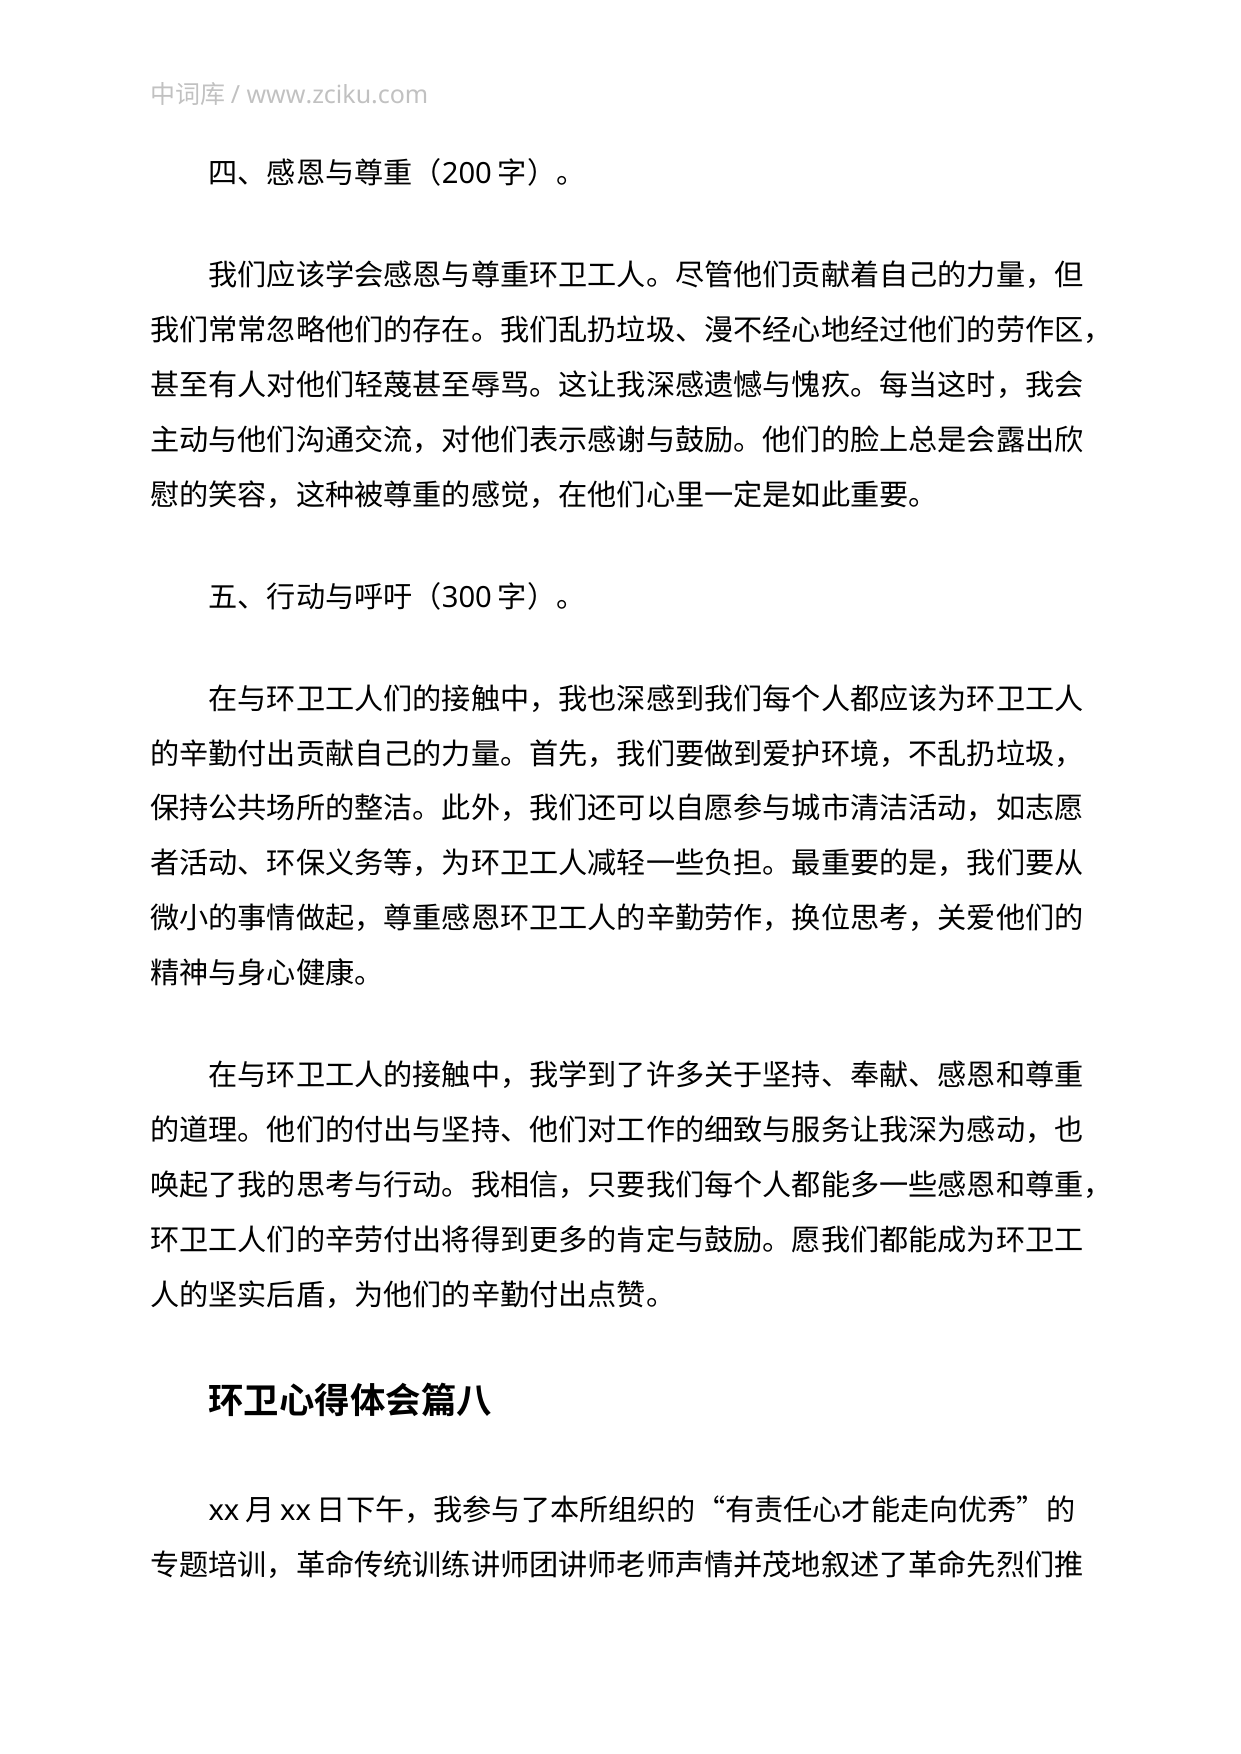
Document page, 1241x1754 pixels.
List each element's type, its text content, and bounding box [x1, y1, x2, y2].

text 在与环卫工人的接触中，我学到了许多关于坚持、奉献、感恩和尊重的道理。他们的付出与坚持、他们对工作的细致与服务让我深为感动，也唤起了我的思考与行动。我相信，只要我们每个人都能多一些感恩和尊重，环卫工人们的辛劳付出将得到更多的肯定与鼓励。愿我们都能成为环卫工人的坚实后盾，为他们的辛勤付出点赞。 [150, 1052, 1090, 1313]
text 四、感恩与尊重（200字）。 [150, 150, 1090, 192]
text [150, 1486, 1090, 1584]
text 五、行动与呼吁（300字）。 [150, 573, 1090, 616]
text 我们应该学会感恩与尊重环卫工人。尽管他们贡献着自己的力量，但我们常常忽略他们的存在。我们乱扔垃圾、漫不经心地经过他们的劳作区，甚至有人对他们轻蔑甚至辱骂。这让我深感遗憾与愧疚。每当这时，我会主动与他们沟通交流，对他们表示感谢与鼓励。他们的脸上总是会露出欣慰的笑容，这种被尊重的感觉，在他们心里一定是如此重要。 [150, 252, 1090, 514]
text 在与环卫工人们的接触中，我也深感到我们每个人都应该为环卫工人的辛勤付出贡献自己的力量。首先，我们要做到爱护环境，不乱扔垃圾，保持公共场所的整洁。此外，我们还可以自愿参与城市清洁活动，如志愿者活动、环保义务等，为环卫工人减轻一些负担。最重要的是，我们要从微小的事情做起，尊重感恩环卫工人的辛勤劳作，换位思考，关爱他们的精神与身心健康。 [150, 675, 1090, 992]
text 环卫心得体会篇八 [150, 1373, 1090, 1424]
